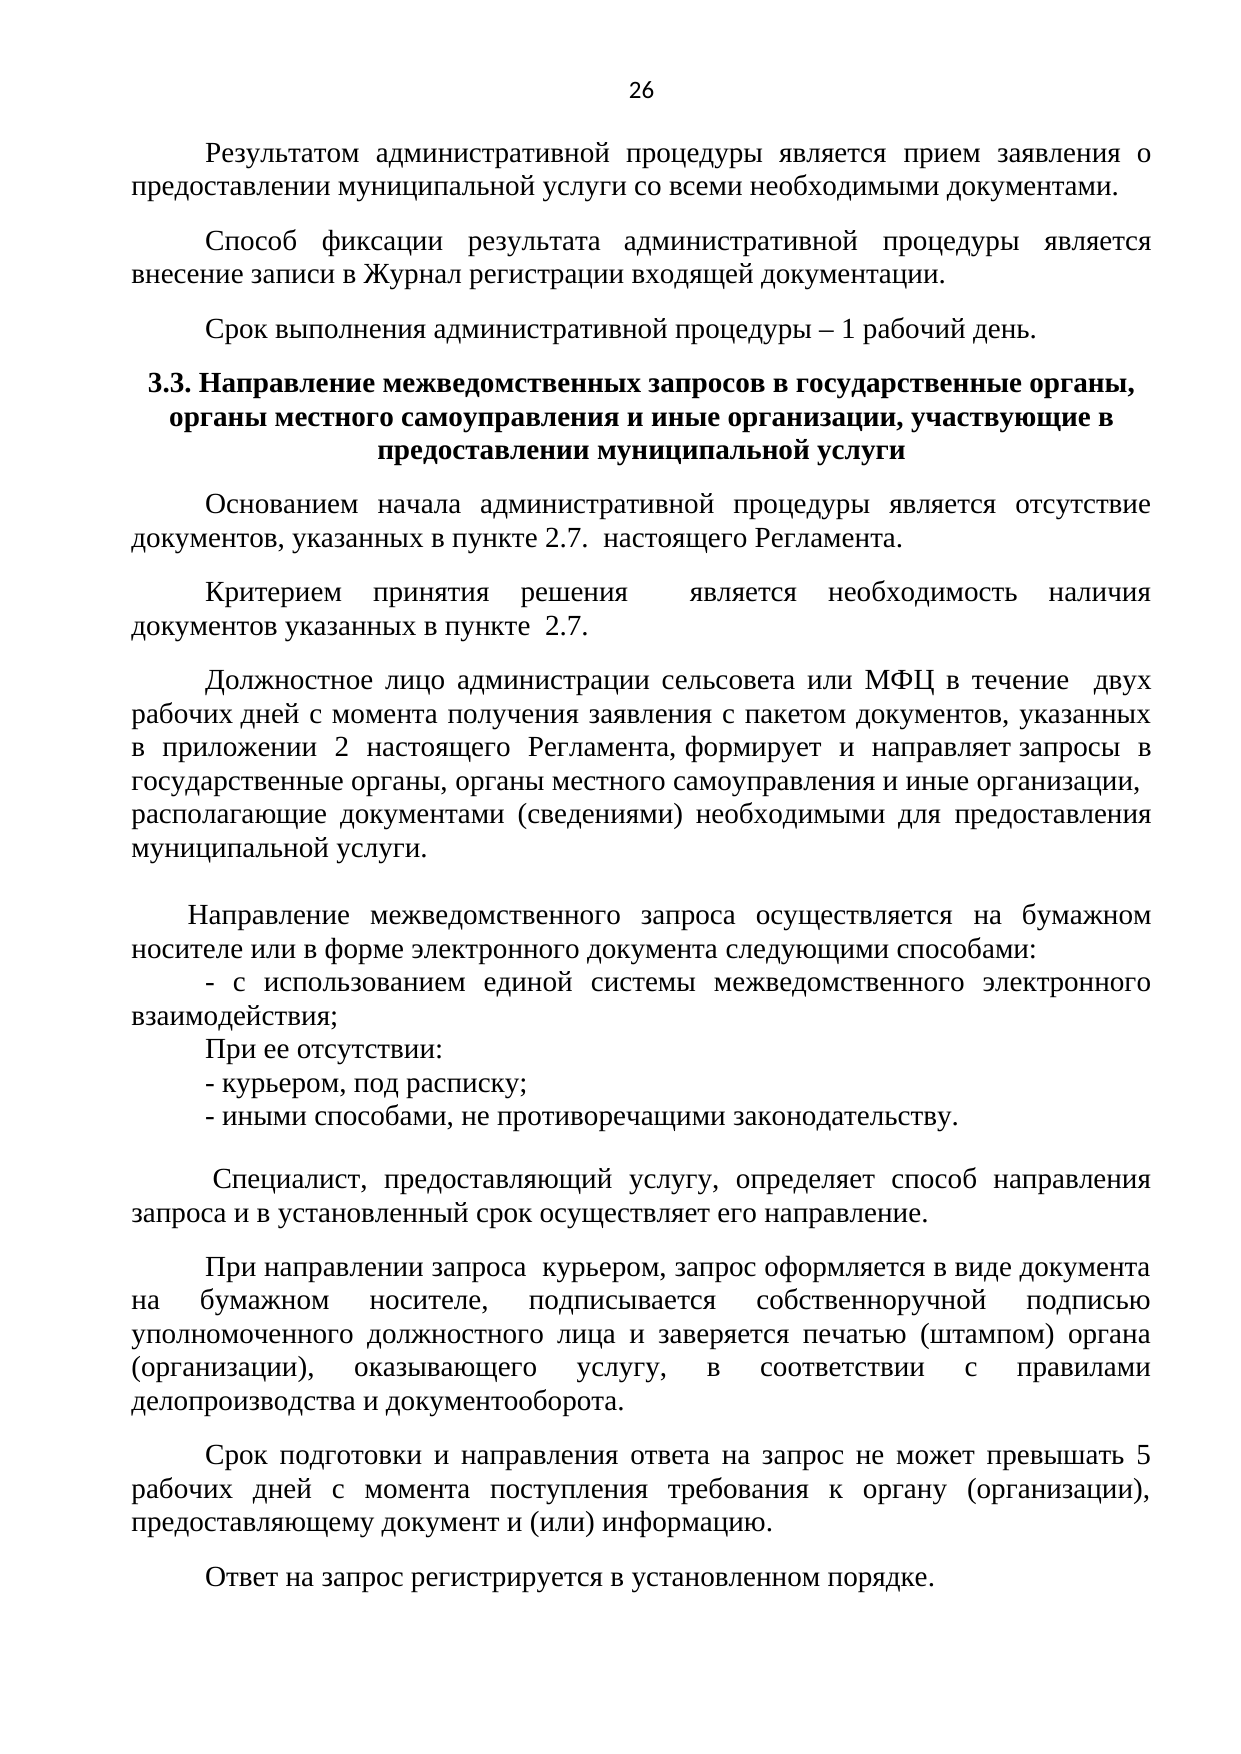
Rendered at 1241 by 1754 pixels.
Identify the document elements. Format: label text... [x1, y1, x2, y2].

text При ее отсутствии: [131, 1031, 1152, 1065]
text Должностное лицо администрации сельсовета или МФЦ в течение двух рабочих дней с момента получения заявления с пакетом документов, указанных в приложении 2 настоящего Регламента, формирует и направляет запросы в государственные органы, органы местного самоуправления и иные организации, располагающие документами (сведениями) необходимыми для предоставления муниципальной услуги. [131, 662, 1152, 864]
text Специалист, предоставляющий услугу, определяет способ направления запроса и в установленный срок осуществляет его направление. [131, 1161, 1152, 1228]
text Критерием принятия решения является необходимость наличия документов указанных в пункте 2.7. [131, 574, 1152, 642]
text Ответ на запрос регистрируется в установленном порядке. [131, 1559, 1152, 1592]
text - курьером, под расписку; [131, 1065, 1152, 1098]
text При направлении запроса курьером, запрос оформляется в виде документа на бумажном носителе, подписывается собственноручной подписью уполномоченного должностного лица и заверяется печатью (штампом) органа (организации), оказывающего услугу, в соответствии с правилами делопроизводства и документооборота. [131, 1249, 1152, 1417]
text Способ фиксации результата административной процедуры является внесение записи в Журнал регистрации входящей документации. [131, 223, 1152, 290]
text - с использованием единой системы межведомственного электронного взаимодействия; [131, 964, 1152, 1031]
text - иными способами, не противоречащими законодательству. [131, 1098, 1152, 1132]
text 3.3. Направление межведомственных запросов в государственные органы, органы местного самоуправления и иные организации, участвующие в предоставлении муниципальной услуги [131, 365, 1152, 466]
text Направление межведомственного запроса осуществляется на бумажном носителе или в форме электронного документа следующими способами: [131, 897, 1152, 964]
text Основанием начала административной процедуры является отсутствие документов, указанных в пункте 2.7. настоящего Регламента. [131, 487, 1152, 554]
text Результатом административной процедуры является прием заявления о предоставлении муниципальной услуги со всеми необходимыми документами. [131, 135, 1152, 202]
text Срок подготовки и направления ответа на запрос не может превышать 5 рабочих дней с момента поступления требования к органу (организации), предоставляющему документ и (или) информацию. [131, 1437, 1152, 1538]
text Срок выполнения административной процедуры – 1 рабочий день. [131, 311, 1152, 344]
